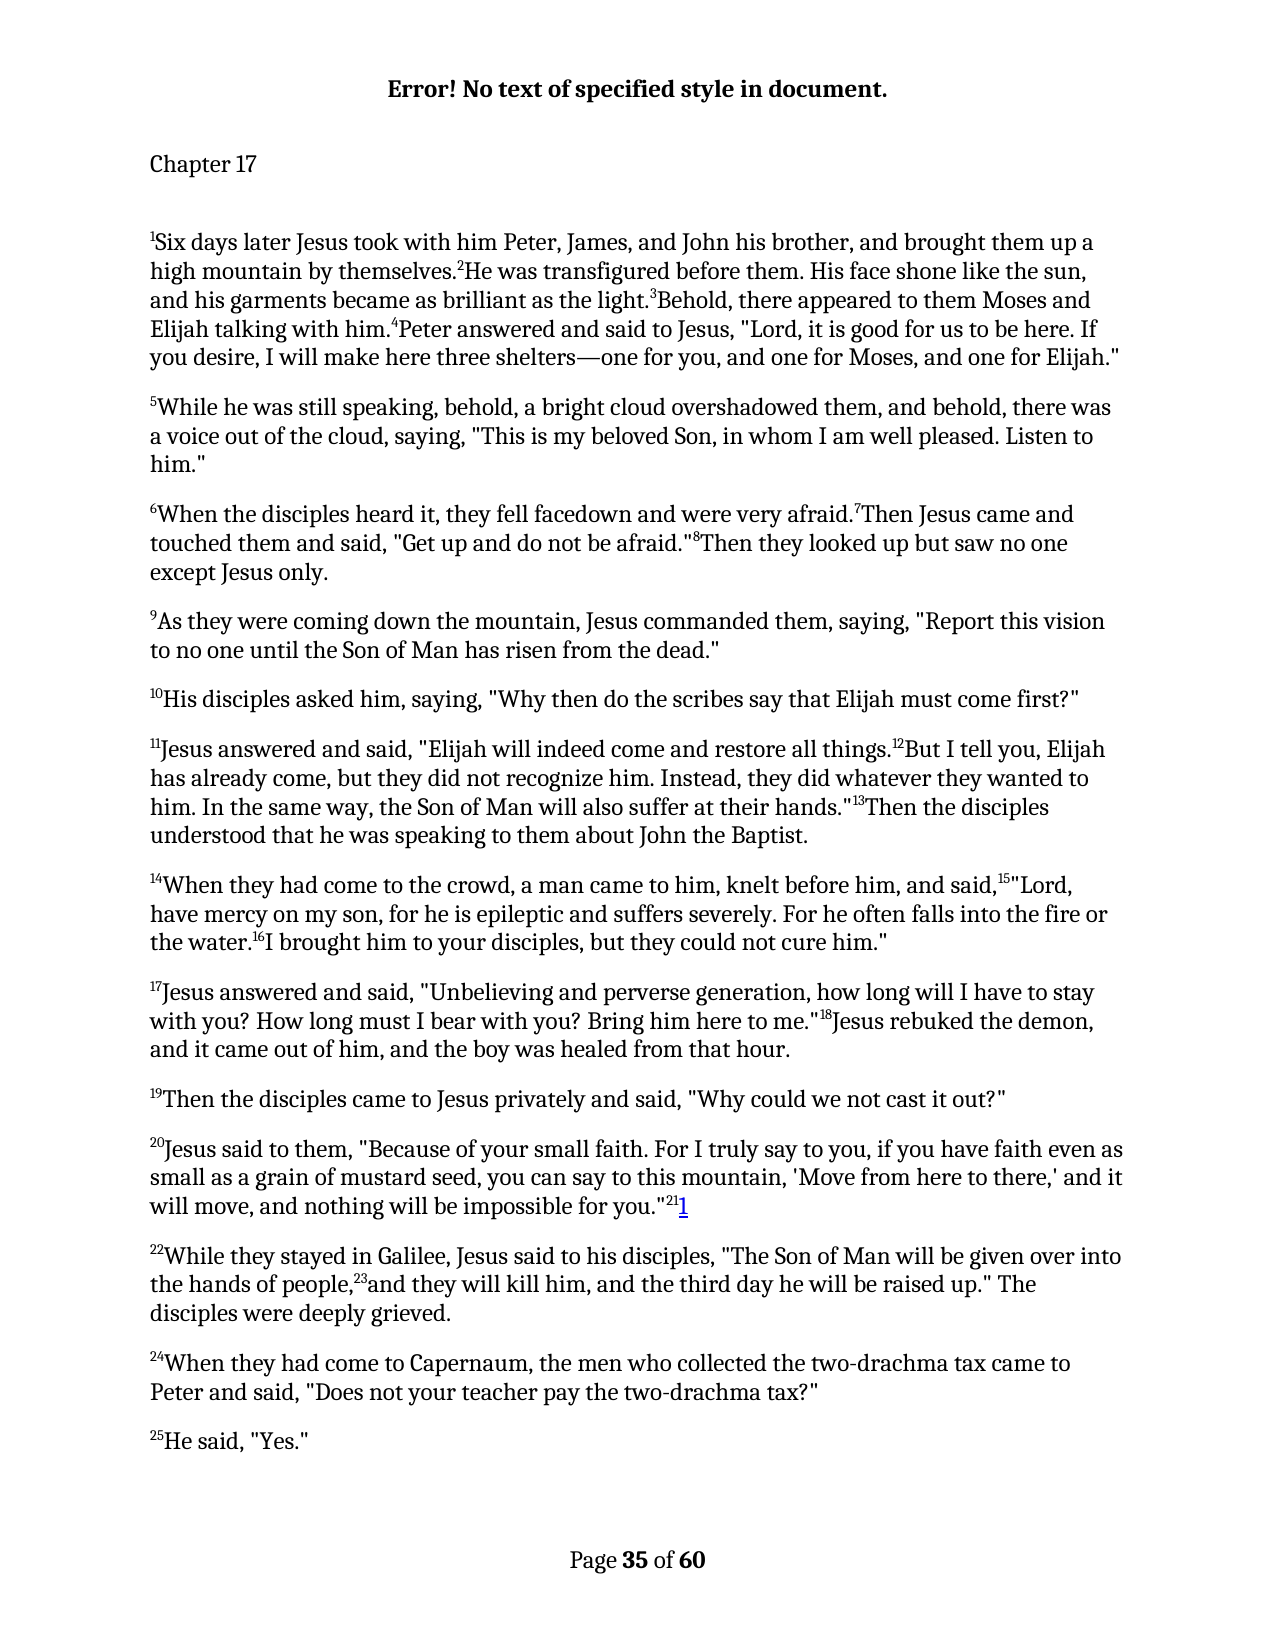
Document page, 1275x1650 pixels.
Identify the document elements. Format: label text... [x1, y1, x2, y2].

text 11Jesus answered and said, "Elijah will indeed come and restore all things.12But I tell you, Elijah has already come, but they did not recognize him. Instead, they did whatever they wanted to him. In the same way, the Son of Man will also suffer at their hands."13Then the disciples understood that he was speaking to them about John the Baptist. [150, 735, 1125, 850]
text 9As they were coming down the mountain, Jesus commanded them, saying, "Report this vision to no one until the Son of Man has risen from the dead." [150, 607, 1125, 664]
text 25He said, "Yes." [150, 1427, 1125, 1456]
text 20Jesus said to them, "Because of your small faith. For I truly say to you, if you have faith even as small as a grain of mustard seed, you can say to this mountain, 'Move from here to there,' and it will move, and nothing will be impossible for you."211 [150, 1134, 1125, 1221]
text 22While they stayed in Galilee, Jesus said to his disciples, "The Son of Man will be given over into the hands of people,23and they will kill him, and the third day he will be raised up." The disciples were deeply grieved. [150, 1242, 1125, 1328]
text 10His disciples asked him, saying, "Why then do the scribes say that Elijah must come first?" [150, 685, 1125, 714]
text 19Then the disciples came to Jesus privately and said, "Why could we not cast it out?" [150, 1085, 1125, 1114]
text 17Jesus answered and said, "Unbelieving and perverse generation, how long will I have to stay with you? How long must I bear with you? Bring him here to me."18Jesus rebuked the demon, and it came out of him, and the boy was healed from that hour. [150, 978, 1125, 1064]
text Chapter 17 [150, 150, 1125, 207]
text 14When they had come to the crowd, a man came to him, knelt before him, and said,15"Lord, have mercy on my son, for he is epileptic and suffers severely. For he often falls into the fire or the water.16I brought him to your disciples, but they could not cure him." [150, 871, 1125, 957]
text 1Six days later Jesus took with him Peter, James, and John his brother, and brought them up a high mountain by themselves.2He was transfigured before them. His face shone like the sun, and his garments became as brilliant as the light.3Behold, there appeared to them Moses and Elijah talking with him.4Peter answered and said to Jesus, "Lord, it is good for us to be here. If you desire, I will make here three shelters—one for you, and one for Moses, and one for Elijah." [150, 228, 1125, 372]
text 6When the disciples heard it, they fell facedown and were very afraid.7Then Jesus came and touched them and said, "Get up and do not be afraid."8Then they looked up but saw no one except Jesus only. [150, 500, 1125, 586]
text 24When they had come to Capernaum, the men who collected the two-drachma tax came to Peter and said, "Does not your teacher pay the two-drachma tax?" [150, 1349, 1125, 1406]
text 5While he was still speaking, behold, a bright cloud overshadowed them, and behold, there was a voice out of the cloud, saying, "This is my beloved Son, in whom I am well pleased. Listen to him." [150, 393, 1125, 479]
